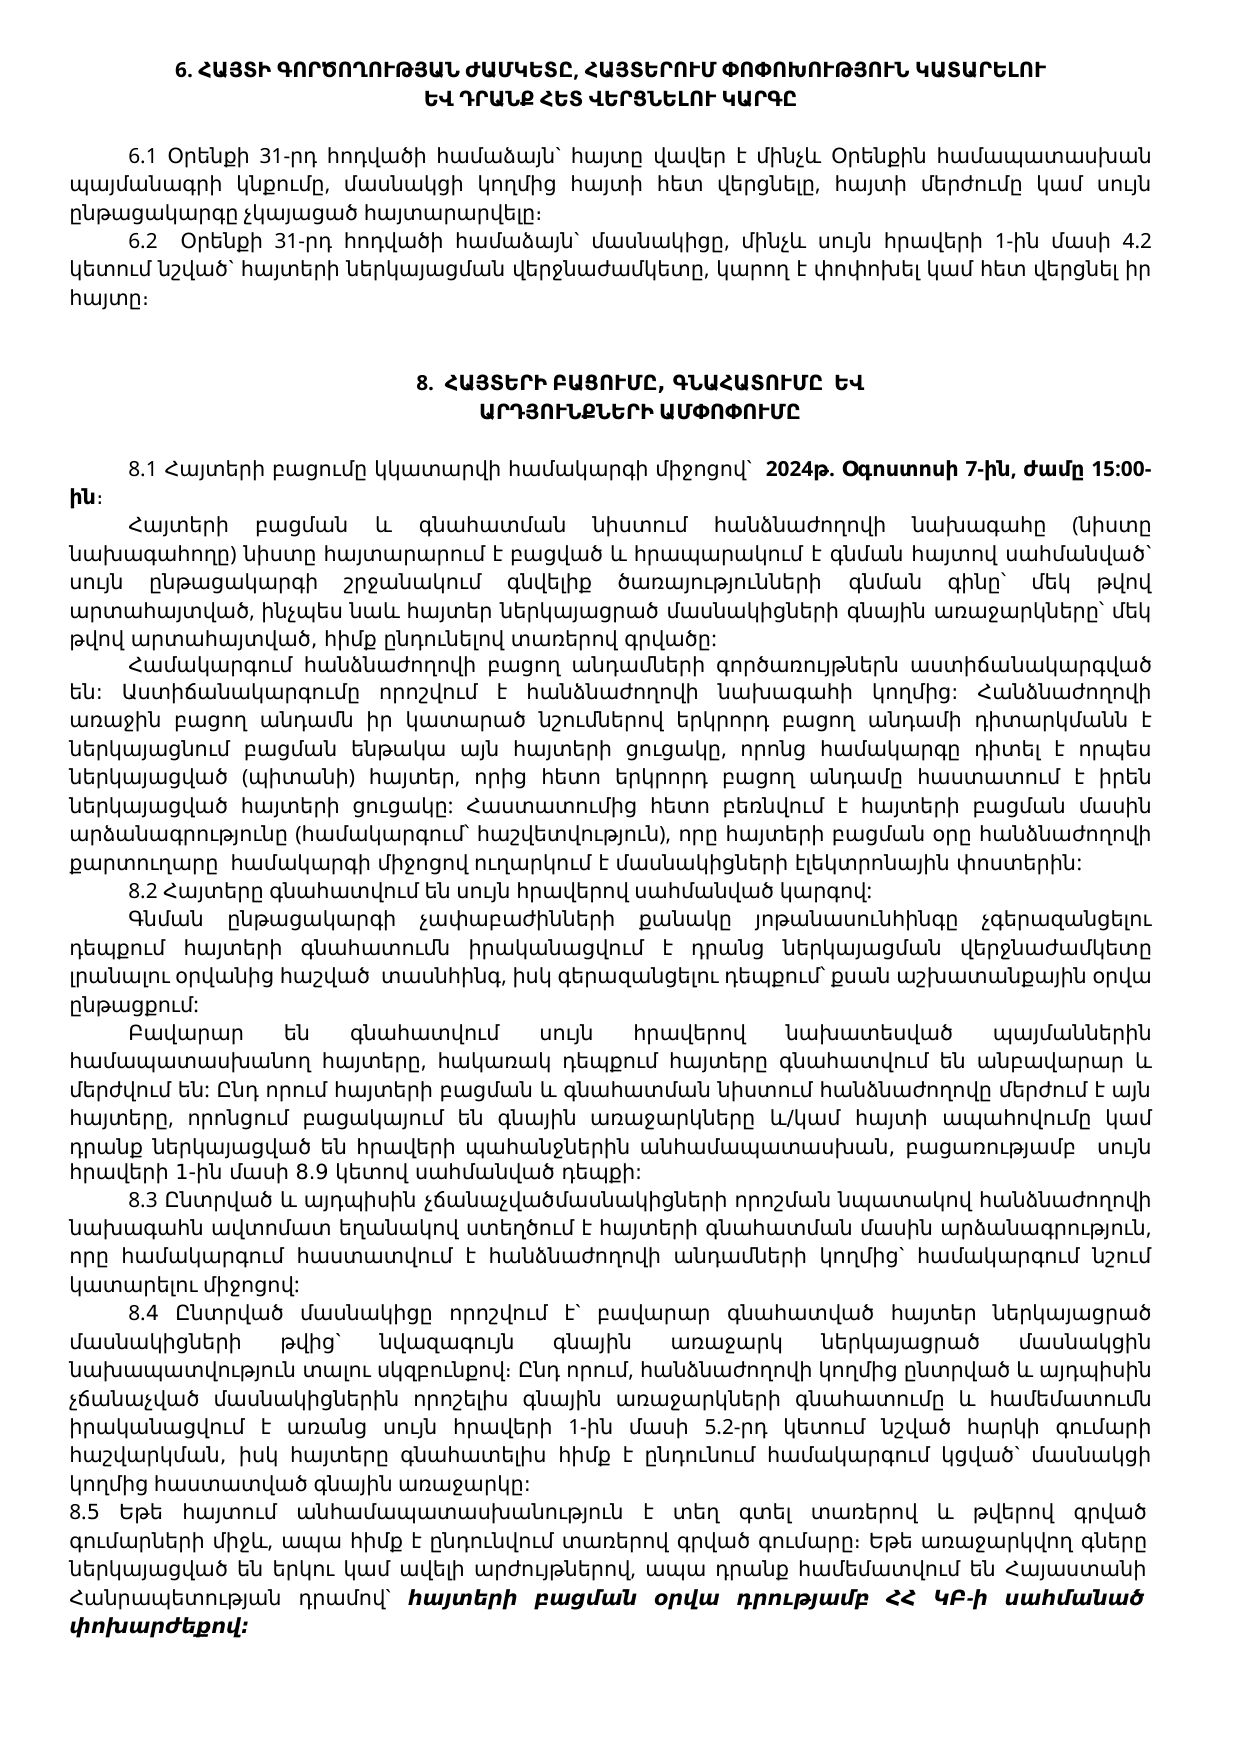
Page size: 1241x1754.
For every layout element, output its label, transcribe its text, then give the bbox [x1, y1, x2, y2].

text 6.2 Օրենքի 31-րդ հոդվածի համաձայն` մասնակիցը, մինչև սույն հրավերի 1-ին մասի 4.2 կետում նշված` հայտերի ներկայացման վերջնաժամկետը, կարող է փոփոխել կամ հետ վերցնել իր հայտը։ [69, 226, 1152, 311]
text Համակարգում հանձնաժողովի բացող անդամների գործառույթներն աստիճանակարգված են: Աստիճանակարգումը որոշվում է հանձնաժողովի նախագահի կողմից: Հանձնաժողովի առաջին բացող անդամն իր կատարած նշումներով երկրորդ բացող անդամի դիտարկմանն է ներկայացնում բացման ենթակա այն հայտերի ցուցակը, որոնց համակարգը դիտել է որպես ներկայացված (պիտանի) հայտեր, որից հետո երկրորդ բացող անդամը հաստատում է իրեն ներկայացված հայտերի ցուցակը: Հաստատումից հետո բեռնվում է հայտերի բացման մասին արձանագրությունը (համակարգում՝ հաշվետվություն), որը հայտերի բացման օրը հանձնաժողովի քարտուղարը համակարգի միջոցով ուղարկում է մասնակիցների էլեկտրոնային փոստերին: [69, 653, 1152, 876]
text 6. ՀԱՅՏԻ ԳՈՐԾՈՂՈՒԹՅԱՆ ԺԱՄԿԵՏԸ, ՀԱՅՏԵՐՈՒՄ ՓՈՓՈԽՈՒԹՅՈՒՆ ԿԱՏԱՐԵԼՈՒ [69, 56, 1152, 84]
text 8.4 Ընտրված մասնակիցը որոշվում է` բավարար գնահատված հայտեր ներկայացրած մասնակիցների թվից` նվազագույն գնային առաջարկ ներկայացրած մասնակցին նախապատվություն տալու սկզբունքով։ Ընդ որում, հանձնաժողովի կողմից ընտրված և այդպիսին չճանաչված մասնակիցներին որոշելիս գնային առաջարկների գնահատումը և համեմատումն իրականացվում է առանց սույն հրավերի 1-ին մասի 5.2-րդ կետում նշված հարկի գումարի հաշվարկման, իսկ հայտերը գնահատելիս հիմք է ընդունում համակարգում կցված` մասնակցի կողմից հաստատված գնային առաջարկը: [69, 1298, 1152, 1497]
text 8. ՀԱՅՏԵՐԻ ԲԱՑՈՒՄԸ, ԳՆԱՀԱՏՈՒՄԸ ԵՎ [69, 368, 1152, 397]
text Գնման ընթացակարգի չափաբաժինների քանակը յոթանասունհինգը չգերազանցելու դեպքում հայտերի գնահատումն իրականացվում է դրանց ներկայացման վերջնաժամկետը լրանալու օրվանից հաշված տասնհինգ, իսկ գերազանցելու դեպքում՝ քսան աշխատանքային օրվա ընթացքում: [69, 904, 1152, 1018]
text 8.1 Հայտերի բացումը կկատարվի համակարգի միջոցով` 2024թ. Օգոստոսի 7-ին, ժամը 15:00-ին։ [69, 454, 1152, 511]
text 8.3 Ընտրված և այդպիսին չճանաչվածմասնակիցների որոշման նպատակով հանձնաժողովի նախագահն ավտոմատ եղանակով ստեղծում է հայտերի գնահատման մասին արձանագրություն, որը համակարգում հաստատվում է հանձնաժողովի անդամների կողմից` համակարգում նշում կատարելու միջոցով: [69, 1185, 1152, 1298]
text Բավարար են գնահատվում սույն հրավերով նախատեսված պայմաններին համապատասխանող հայտերը, հակառակ դեպքում հայտերը գնահատվում են անբավարար և մերժվում են: Ընդ որում հայտերի բացման և գնահատման նիստում հանձնաժողովը մերժում է այն հայտերը, որոնցում բացակայում են գնային առաջարկները և/կամ հայտի ապահովումը կամ դրանք ներկայացված են հրավերի պահանջներին անհամապատասխան, բացառությամբ սույն հրավերի 1-ին մասի 8.9 կետով սահմանված դեպքի: [69, 1018, 1152, 1185]
text Հայտերի բացման և գնահատման նիստում հանձնաժողովի նախագահը (նիստը նախագահողը) նիստը հայտարարում է բացված և հրապարակում է գնման հայտով սահմանված` սույն ընթացակարգի շրջանակում գնվելիք ծառայությունների գնման գինը՝ մեկ թվով արտահայտված, ինչպես նաև հայտեր ներկայացրած մասնակիցների գնային առաջարկները՝ մեկ թվով արտահայտված, հիմք ընդունելով տառերով գրվածը: [69, 511, 1152, 653]
text 6.1 Օրենքի 31-րդ հոդվածի համաձայն` հայտը վավեր է մինչև Օրենքին համապատասխան պայմանագրի կնքումը, մասնակցի կողմից հայտի հետ վերցնելը, հայտի մերժումը կամ սույն ընթացակարգը չկայացած հայտարարվելը։ [69, 141, 1152, 226]
text ԵՎ ԴՐԱՆՔ ՀԵՏ ՎԵՐՑՆԵԼՈՒ ԿԱՐԳԸ [69, 84, 1152, 112]
text 8.5 Եթե հայտում անհամապատասխանություն է տեղ գտել տառերով և թվերով գրված գումարների միջև, ապա հիմք է ընդունվում տառերով գրված գումարը։ Եթե առաջարկվող գները ներկայացված են երկու կամ ավելի արժույթներով, ապա դրանք համեմատվում են Հայաստանի Հանրապետության դրամով` հայտերի բացման օրվա դրությամբ ՀՀ ԿԲ-ի սահմանած փոխարժեքով։ [69, 1497, 1147, 1640]
text ԱՐԴՅՈՒՆՔՆԵՐԻ ԱՄՓՈՓՈՒՄԸ [69, 397, 1152, 425]
text 8.2 Հայտերը գնահատվում են սույն հրավերով սահմանված կարգով: [69, 876, 1152, 904]
